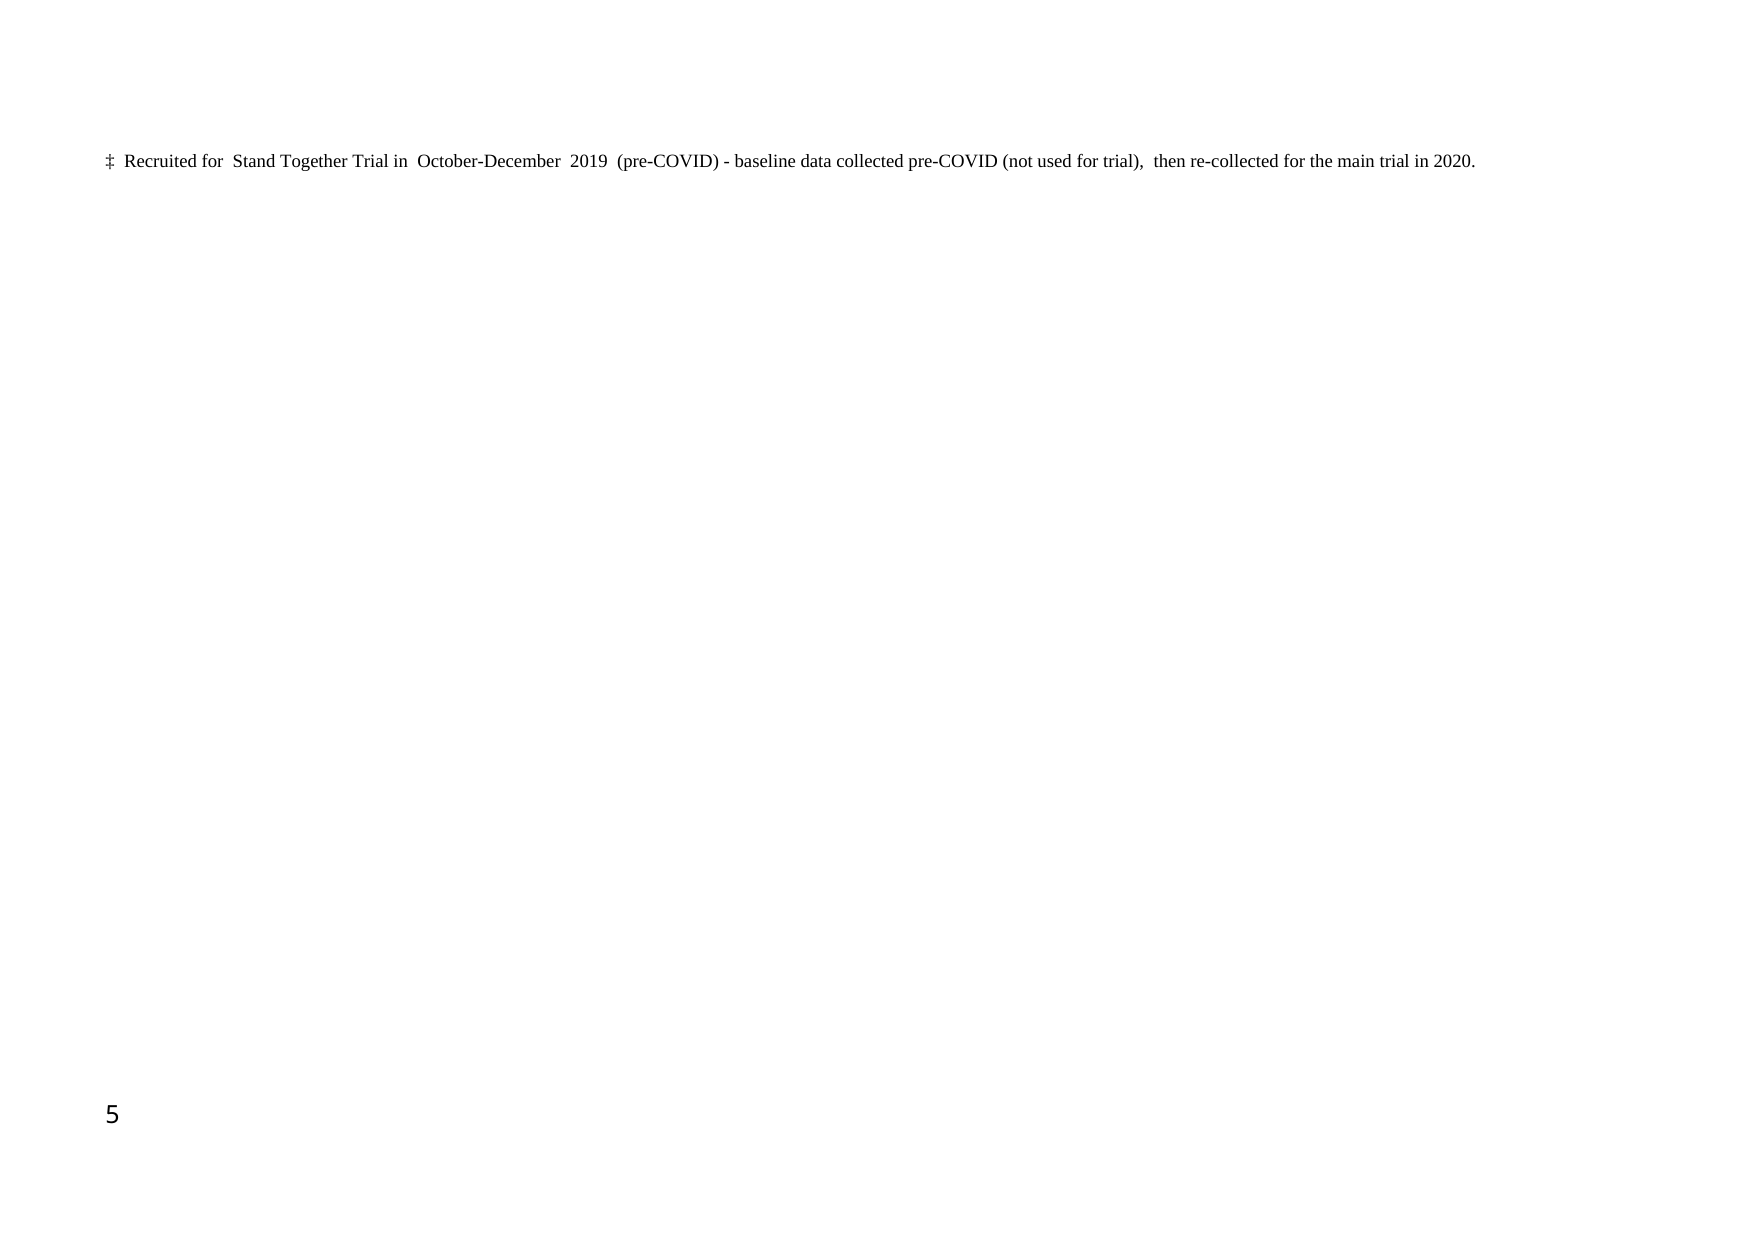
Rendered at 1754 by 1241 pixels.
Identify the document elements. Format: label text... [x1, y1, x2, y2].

text ‡ Recruited for Stand Together Trial in October-December 2019 (pre-COVID) - baseline data collected pre-COVID (not used for trial), then re-collected for the main trial in 2020. [105, 150, 1604, 172]
